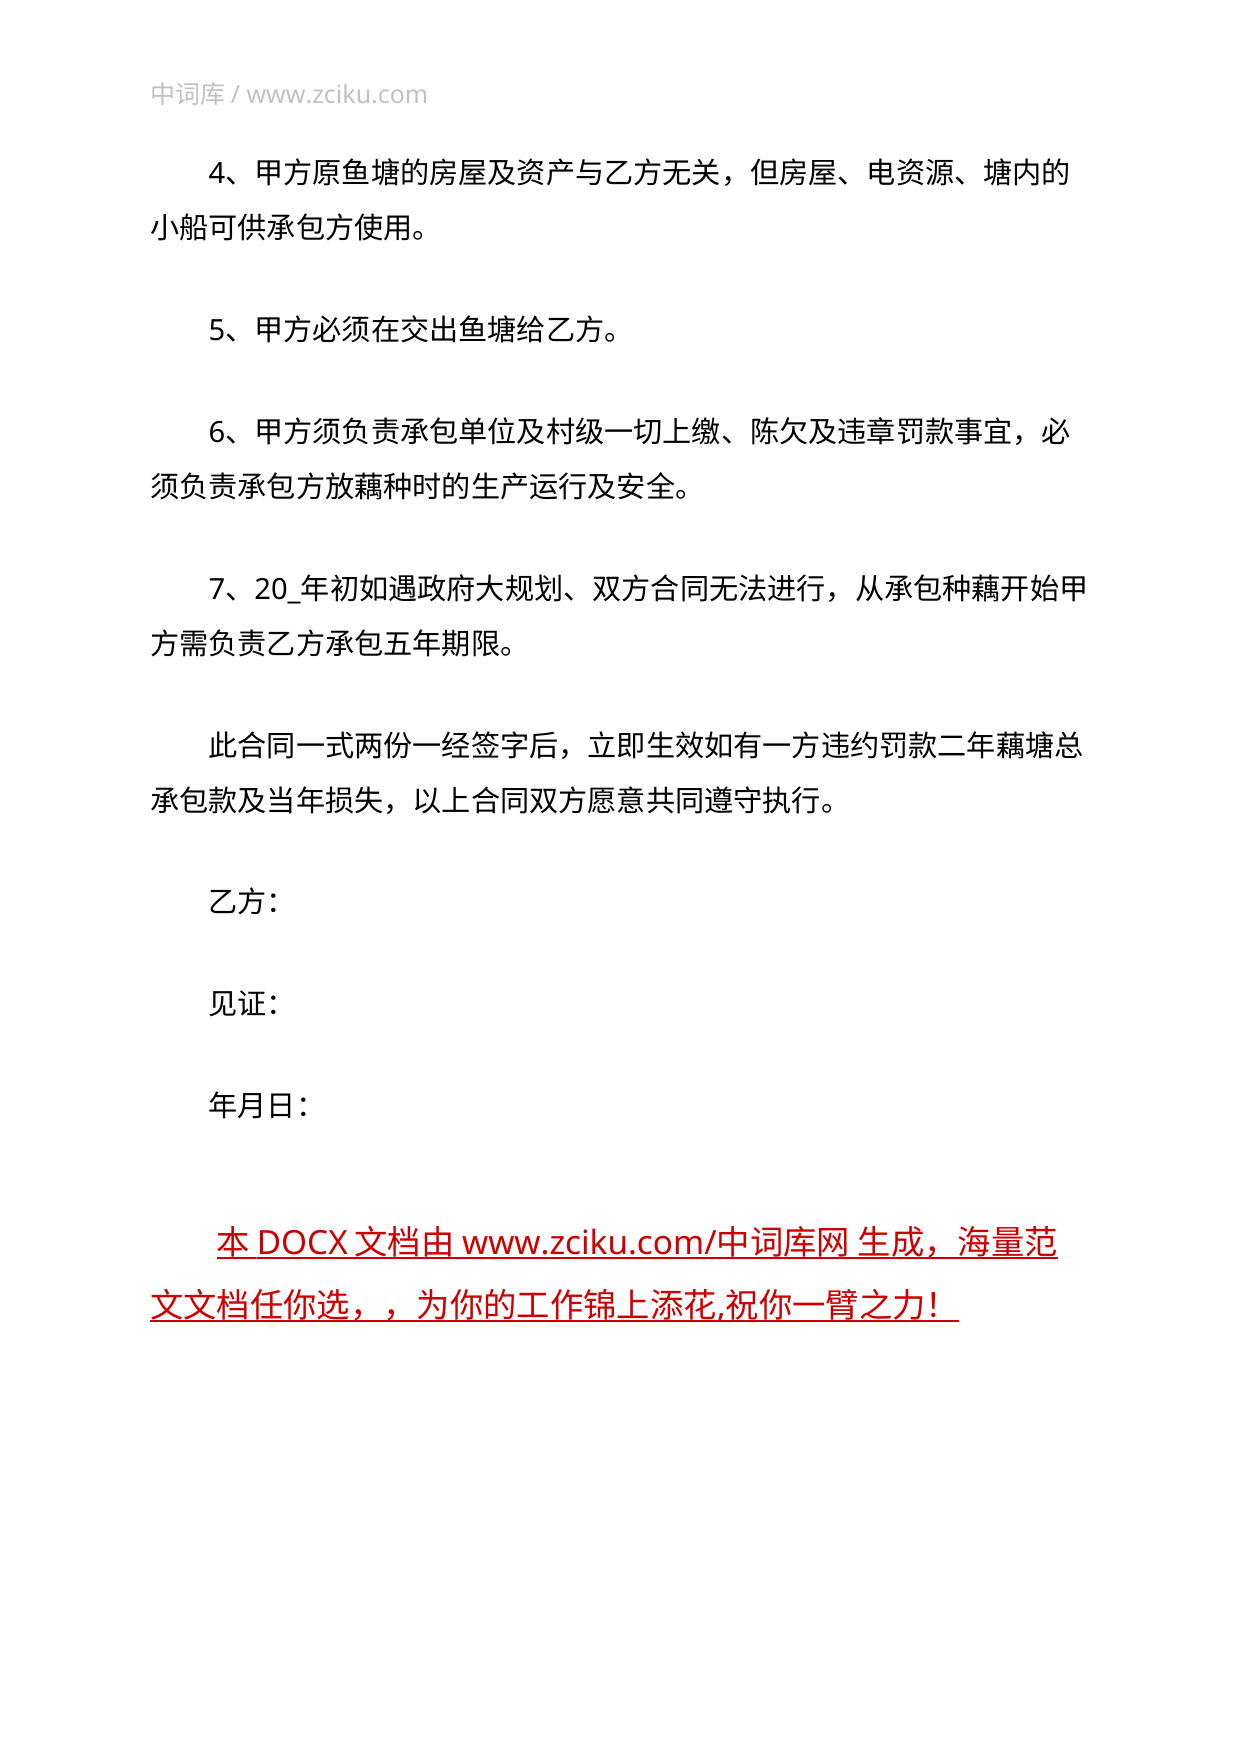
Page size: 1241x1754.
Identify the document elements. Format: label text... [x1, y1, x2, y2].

text 6、甲方须负责承包单位及村级一切上缴、陈欠及违章罚款事宜，必须负责承包方放藕种时的生产运行及安全。 [150, 409, 1090, 506]
text 此合同一式两份一经签字后，立即生效如有一方违约罚款二年藕塘总承包款及当年损失，以上合同双方愿意共同遵守执行。 [150, 722, 1090, 819]
text 本DOCX文档由 www.zciku.com/中词库网 生成，海量范文文档任你选，，为你的工作锦上添花,祝你一臂之力！ [150, 1216, 1090, 1327]
text 见证： [150, 981, 1090, 1023]
text 5、甲方必须在交出鱼塘给乙方。 [150, 307, 1090, 349]
text 7、20_年初如遇政府大规划、双方合同无法进行，从承包种藕开始甲方需负责乙方承包五年期限。 [150, 566, 1090, 663]
text 4、甲方原鱼塘的房屋及资产与乙方无关，但房屋、电资源、塘内的小船可供承包方使用。 [150, 150, 1090, 247]
text 年月日： [150, 1082, 1090, 1125]
text 乙方： [150, 879, 1090, 921]
